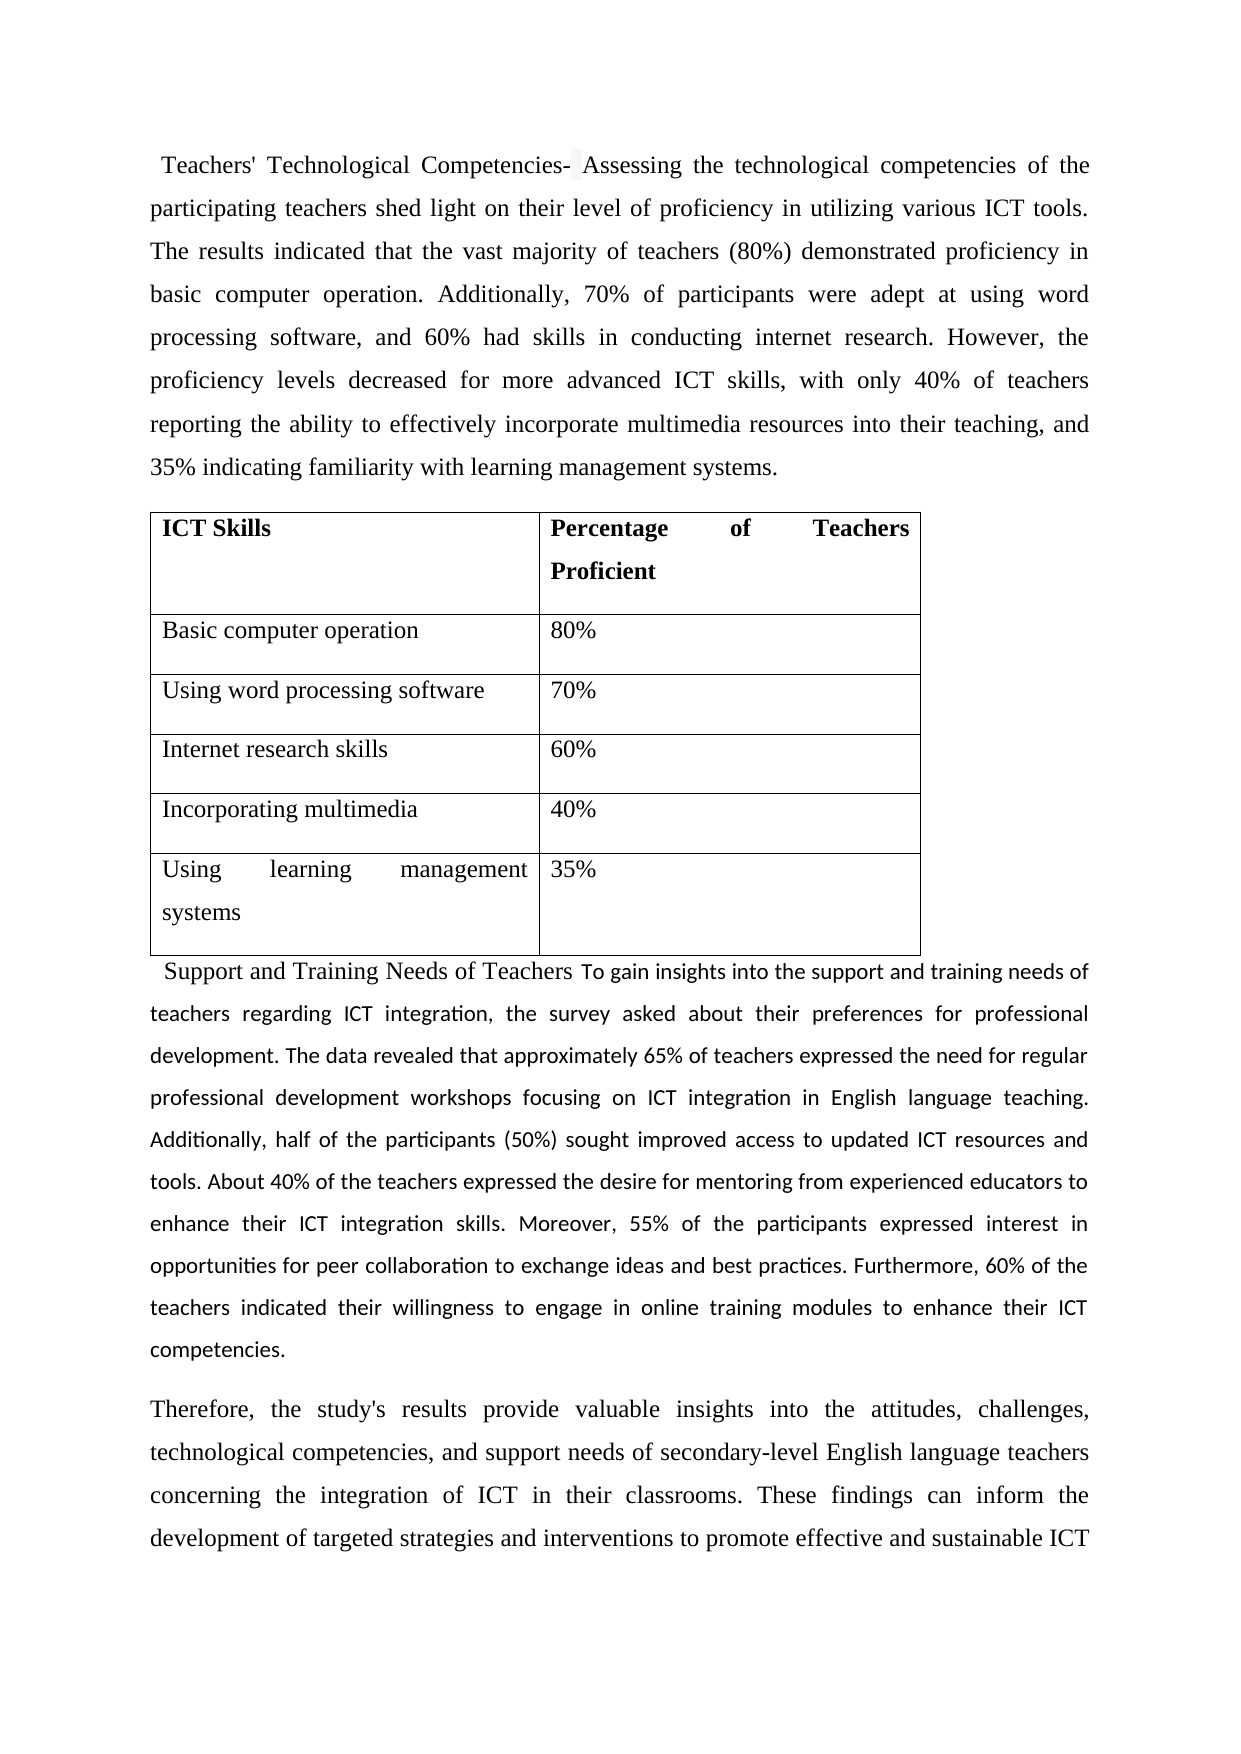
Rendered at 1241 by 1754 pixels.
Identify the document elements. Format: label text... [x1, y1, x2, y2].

table_cell 70% [540, 675, 920, 733]
table_header ICT Skills [151, 513, 539, 614]
table_cell 35% [540, 854, 920, 955]
text Teachers' Technological Competencies- Assessing the technological competencies of the participating teachers shed light on their level of proficiency in utilizing various ICT tools. The results indicated that the vast majority of teachers (80%) demonstrated proficiency in basic computer operation. Additionally, 70% of participants were adept at using word processing software, and 60% had skills in conducting internet research. However, the proficiency levels decreased for more advanced ICT skills, with only 40% of teachers reporting the ability to effectively incorporate multimedia resources into their teaching, and 35% indicating familiarity with learning management systems. [150, 150, 1090, 481]
table_cell 40% [540, 794, 920, 853]
table_cell Basic computer operation [151, 615, 539, 674]
table_cell Using learning management systems [151, 854, 539, 955]
table_cell Internet research skills [151, 735, 539, 793]
table_cell Incorporating multimedia [151, 794, 539, 853]
table_cell Using word processing software [151, 675, 539, 733]
text Support and Training Needs of Teachers To gain insights into the support and training needs of teachers regarding ICT integration, the survey asked about their preferences for professional development. The data revealed that approximately 65% of teachers expressed the need for regular professional development workshops focusing on ICT integration in English language teaching. Additionally, half of the participants (50%) sought improved access to updated ICT resources and tools. About 40% of the teachers expressed the desire for mentoring from experienced educators to enhance their ICT integration skills. Moreover, 55% of the participants expressed interest in opportunities for peer collaboration to exchange ideas and best practices. Furthermore, 60% of the teachers indicated their willingness to engage in online training modules to enhance their ICT competencies. [150, 956, 1090, 1363]
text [150, 1394, 1090, 1552]
table_cell 80% [540, 615, 920, 674]
table_header Percentage of Teachers Proficient [540, 513, 920, 614]
table_cell 60% [540, 735, 920, 793]
